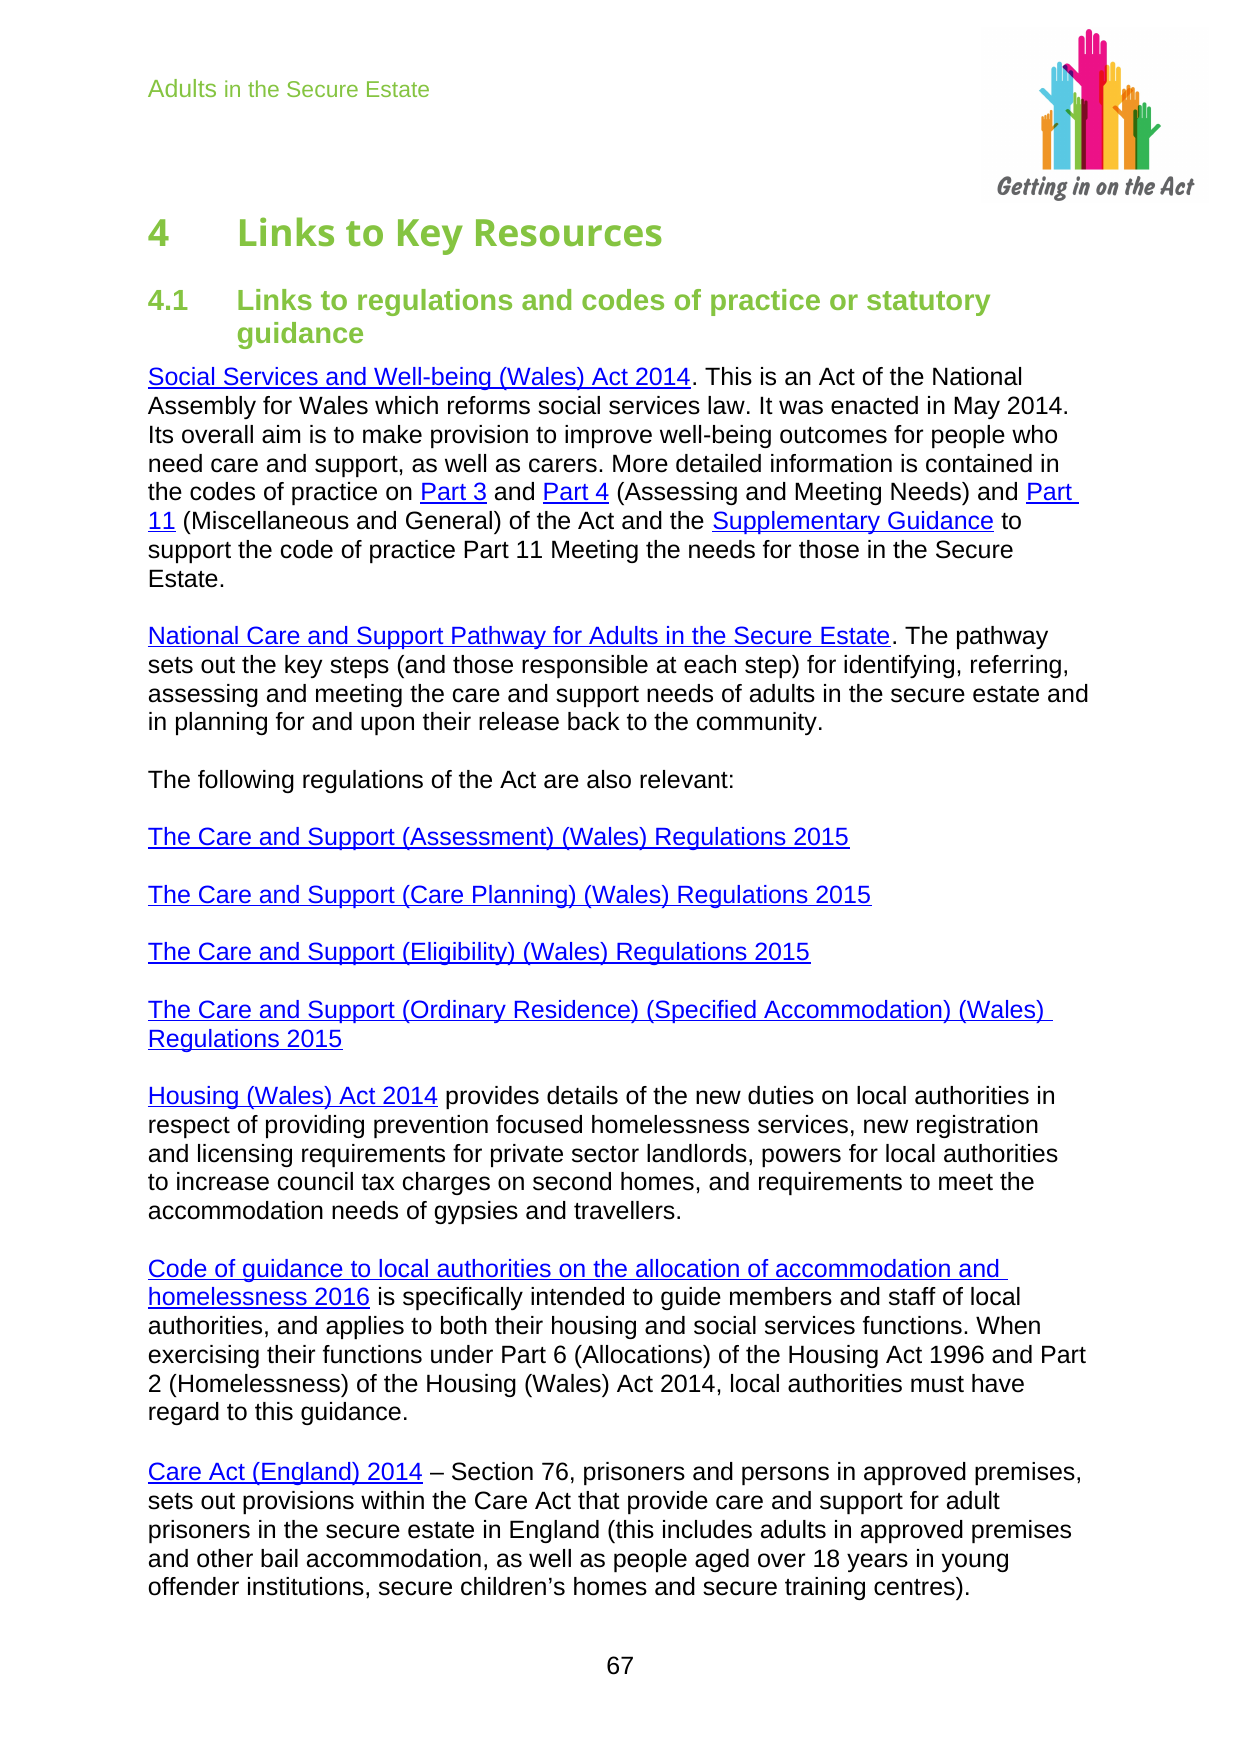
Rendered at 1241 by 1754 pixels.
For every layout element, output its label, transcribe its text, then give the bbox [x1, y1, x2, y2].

picture [980, 27, 1209, 205]
subtitle Links to Key Resources [148, 207, 1092, 258]
subtitle Links to regulations and codes of practice or statutory guidance [148, 283, 1092, 350]
text The Care and Support (Eligibility) (Wales) Regulations 2015 [148, 937, 1092, 966]
text The Care and Support (Care Planning) (Wales) Regulations 2015 [148, 880, 1092, 909]
text The following regulations of the Act are also relevant: [148, 765, 1092, 794]
text Social Services and Well-being (Wales) Act 2014. This is an Act of the National Assembly for Wales which reforms social services law. It was enacted in May 2014. Its overall aim is to make provision to improve well-being outcomes for people who need care and support, as well as carers. More detailed information is contained in the codes of practice on Part 3 and Part 4 (Assessing and Meeting Needs) and Part 11 (Miscellaneous and General) of the Act and the Supplementary Guidance to support the code of practice Part 11 Meeting the needs for those in the Secure Estate. [148, 362, 1092, 592]
text The Care and Support (Assessment) (Wales) Regulations 2015 [148, 822, 1092, 851]
text Housing (Wales) Act 2014 provides details of the new duties on local authorities in respect of providing prevention focused homelessness services, new registration and licensing requirements for private sector landlords, powers for local authorities to increase council tax charges on second homes, and requirements to meet the accommodation needs of gypsies and travellers. [148, 1081, 1092, 1225]
text Code of guidance to local authorities on the allocation of accommodation and homelessness 2016 is specifically intended to guide members and staff of local authorities, and applies to both their housing and social services functions. When exercising their functions under Part 6 (Allocations) of the Housing Act 1996 and Part 2 (Homelessness) of the Housing (Wales) Act 2014, local authorities must have regard to this guidance. [148, 1254, 1092, 1426]
text National Care and Support Pathway for Adults in the Secure Estate. The pathway sets out the key steps (and those responsible at each step) for identifying, referring, assessing and meeting the care and support needs of adults in the secure estate and in planning for and upon their release back to the community. [148, 621, 1092, 736]
text The Care and Support (Ordinary Residence) (Specified Accommodation) (Wales) Regulations 2015 [148, 995, 1092, 1052]
text Care Act (England) 2014 – Section 76, prisoners and persons in approved premises, sets out provisions within the Care Act that provide care and support for adult prisoners in the secure estate in England (this includes adults in approved premises and other bail accommodation, as well as people aged over 18 years in young offender institutions, secure children’s homes and secure training centres). [148, 1457, 1092, 1601]
